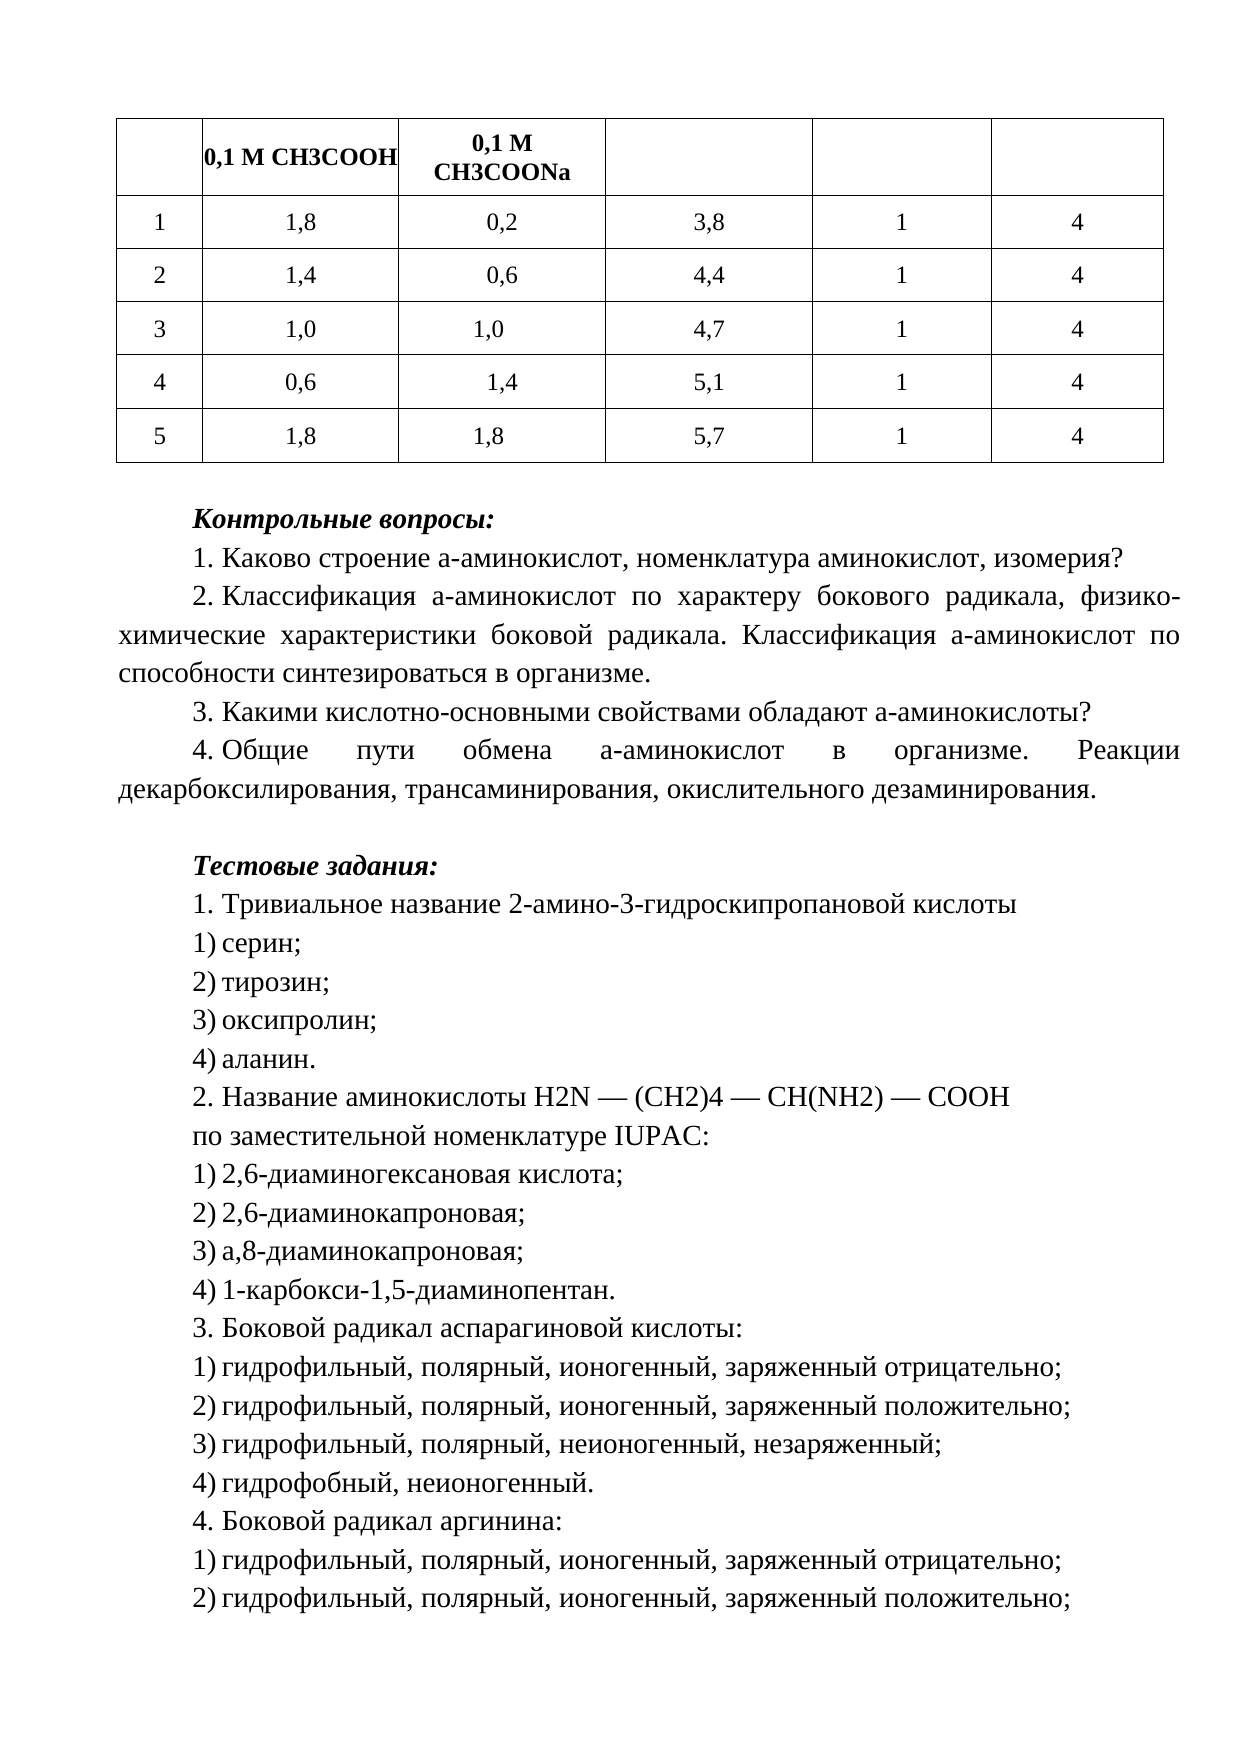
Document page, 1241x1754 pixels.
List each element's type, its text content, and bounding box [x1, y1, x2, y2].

list гидрофильный, полярный, неионогенный, незаряженный; [118, 1426, 1181, 1460]
list тирозин; [118, 964, 1181, 997]
list гидрофобный, неионогенный. [118, 1465, 1181, 1498]
list 1-карбокси-1,5-диаминопентан. [118, 1272, 1181, 1306]
table_cell 1,4 [203, 249, 398, 301]
table_cell [117, 119, 202, 194]
table_cell 1 [117, 196, 202, 248]
table_cell [992, 119, 1163, 194]
table_cell 4 [992, 355, 1163, 408]
table_cell 4 [117, 355, 202, 408]
list аланин. [118, 1041, 1181, 1074]
list а,8-диаминокапроновая; [118, 1233, 1181, 1267]
table_cell 3,8 [606, 196, 812, 248]
list Общие пути обмена а-аминокислот в организме. Реакции декарбоксилирования, трансаминирования, окислительного дезаминирования. [118, 732, 1181, 804]
table_cell 1,0 [399, 302, 605, 354]
table_cell 0,1 М CH3COONa [399, 119, 605, 194]
table_cell 2 [117, 249, 202, 301]
list гидрофильный, полярный, ионогенный, заряженный положительно; [118, 1388, 1181, 1421]
list Какими кислотно-основными свойствами обладают а-аминокислоты? [118, 694, 1181, 727]
list оксипролин; [118, 1002, 1181, 1036]
list Боковой радикал аргинина: [118, 1503, 1181, 1537]
table_cell 4,7 [606, 302, 812, 354]
table_cell [606, 119, 812, 194]
text по заместительной номенклатуре IUPAC: [118, 1118, 1181, 1151]
table_cell 4 [992, 409, 1163, 462]
table_cell 0,1 М СН3СООН [203, 119, 398, 194]
list серин; [118, 925, 1181, 959]
table_cell 4 [992, 302, 1163, 354]
list гидрофильный, полярный, ионогенный, заряженный отрицательно; [118, 1349, 1181, 1383]
table_cell 1 [813, 302, 991, 354]
table_cell 0,6 [399, 249, 605, 301]
table_cell 1 [813, 249, 991, 301]
table_cell 3 [117, 302, 202, 354]
table_cell 1,0 [203, 302, 398, 354]
text Контрольные вопросы: [118, 501, 1181, 535]
list 2,6-диаминогексановая кислота; [118, 1156, 1181, 1190]
table_cell [813, 119, 991, 194]
list Классификация а-аминокислот по характеру бокового радикала, физико-химические характеристики боковой радикала. Классификация а-аминокислот по способности синтезироваться в организме. [118, 578, 1181, 689]
list гидрофильный, полярный, ионогенный, заряженный положительно; [118, 1580, 1181, 1614]
list 2,6-диаминокапроновая; [118, 1195, 1181, 1228]
list Каково строение а-аминокислот, номенклатура аминокислот, изомерия? [118, 540, 1181, 573]
table_cell 0,6 [203, 355, 398, 408]
table_cell 1 [813, 196, 991, 248]
list Название аминокислоты H2N — (CH2)4 — CH(NH2) — COOH [118, 1079, 1181, 1113]
table_cell 1,4 [399, 355, 605, 408]
table_cell 4 [992, 196, 1163, 248]
table_cell 4 [992, 249, 1163, 301]
table_cell 1,8 [203, 196, 398, 248]
table_cell 5 [117, 409, 202, 462]
table_cell 5,1 [606, 355, 812, 408]
list гидрофильный, полярный, ионогенный, заряженный отрицательно; [118, 1542, 1181, 1575]
table_cell 1 [813, 409, 991, 462]
list Тривиальное название 2-амино-3-гидроскипропановой кислоты [118, 887, 1181, 920]
text Тестовые задания: [118, 848, 1181, 882]
table_cell 5,7 [606, 409, 812, 462]
table_cell 1 [813, 355, 991, 408]
table_cell 0,2 [399, 196, 605, 248]
table_cell 1,8 [203, 409, 398, 462]
table_cell 4,4 [606, 249, 812, 301]
table_cell 1,8 [399, 409, 605, 462]
list Боковой радикал аспарагиновой кислоты: [118, 1311, 1181, 1344]
